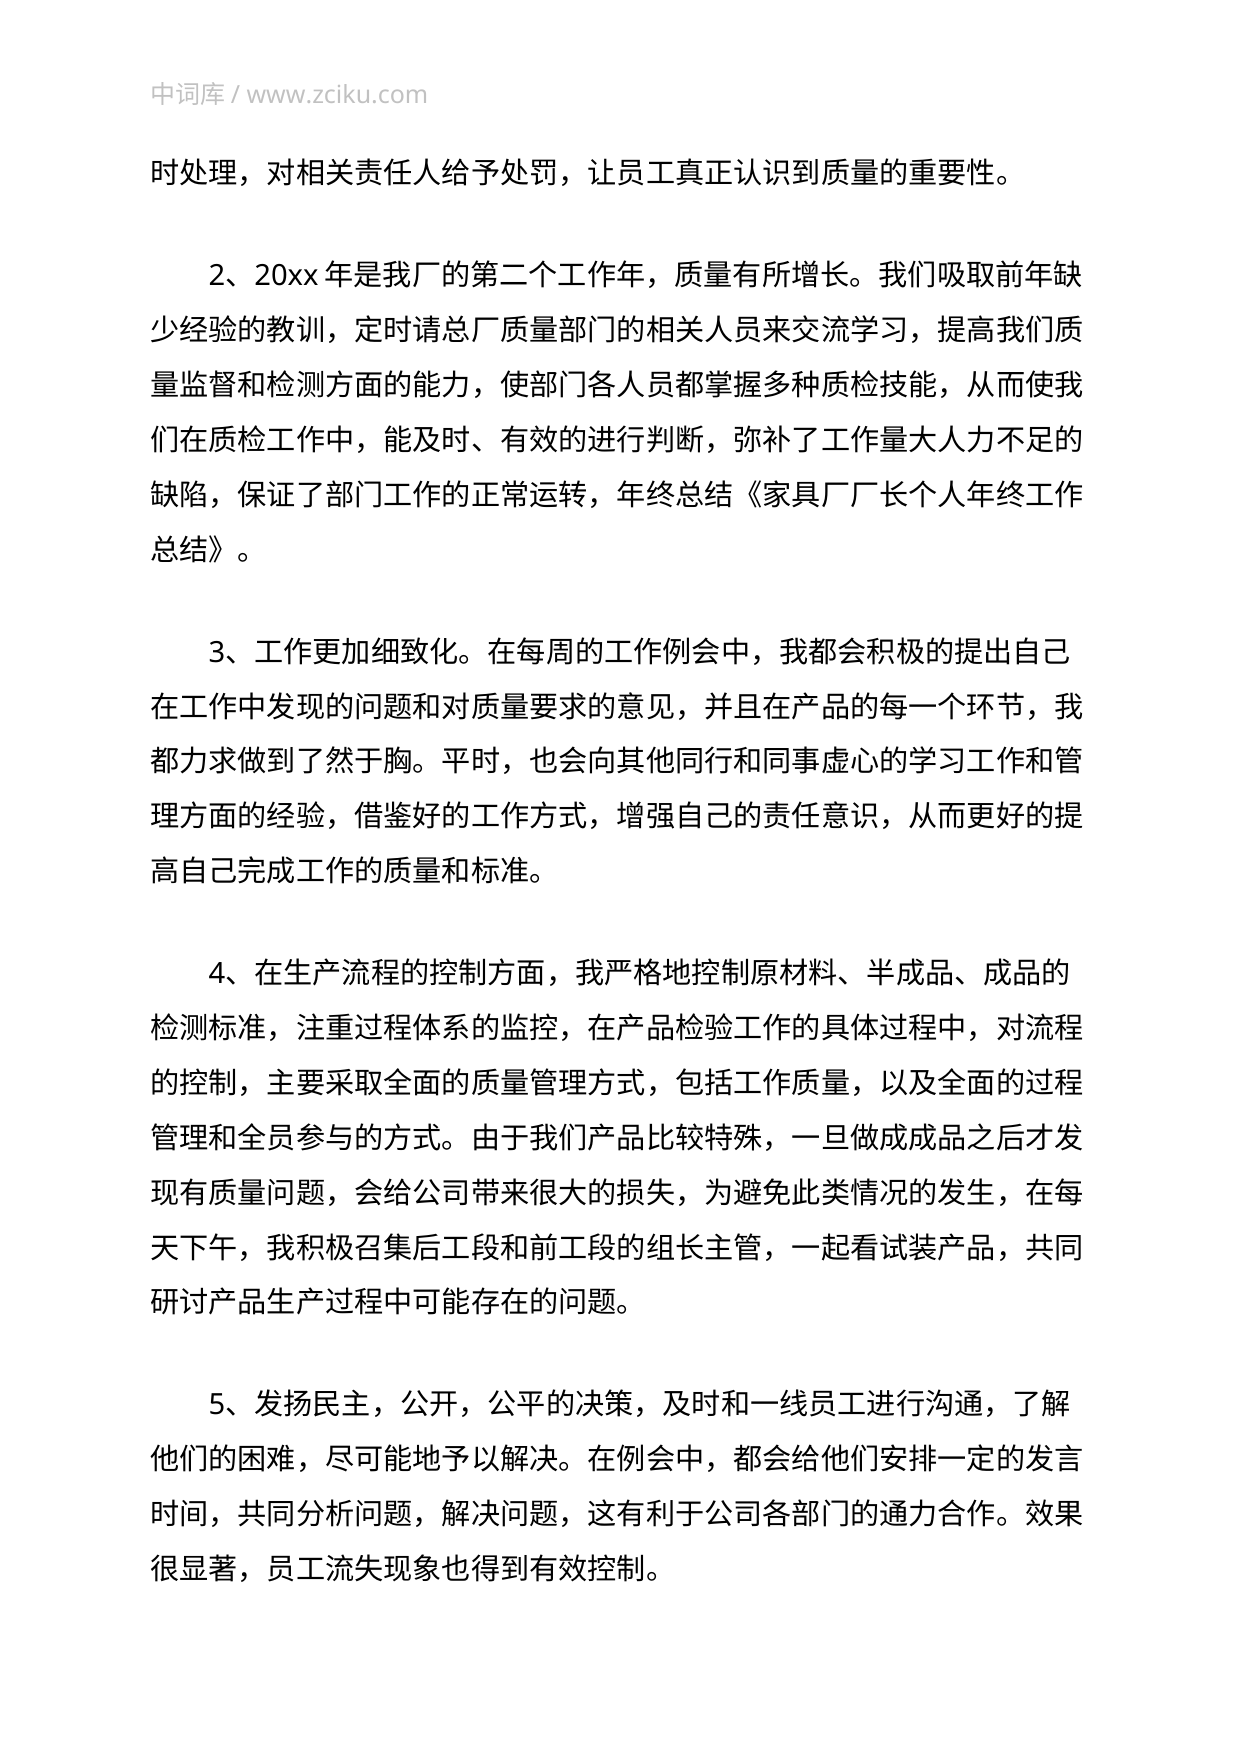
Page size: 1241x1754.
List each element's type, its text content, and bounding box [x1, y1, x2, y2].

text 5、发扬民主，公开，公平的决策，及时和一线员工进行沟通，了解他们的困难，尽可能地予以解决。在例会中，都会给他们安排一定的发言时间，共同分析问题，解决问题，这有利于公司各部门的通力合作。效果很显著，员工流失现象也得到有效控制。 [150, 1381, 1090, 1588]
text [150, 150, 1090, 192]
text 3、工作更加细致化。在每周的工作例会中，我都会积极的提出自己在工作中发现的问题和对质量要求的意见，并且在产品的每一个环节，我都力求做到了然于胸。平时，也会向其他同行和同事虚心的学习工作和管理方面的经验，借鉴好的工作方式，增强自己的责任意识，从而更好的提高自己完成工作的质量和标准。 [150, 628, 1090, 890]
text 4、在生产流程的控制方面，我严格地控制原材料、半成品、成品的检测标准，注重过程体系的监控，在产品检验工作的具体过程中，对流程的控制，主要采取全面的质量管理方式，包括工作质量，以及全面的过程管理和全员参与的方式。由于我们产品比较特殊，一旦做成成品之后才发现有质量问题，会给公司带来很大的损失，为避免此类情况的发生，在每天下午，我积极召集后工段和前工段的组长主管，一起看试装产品，共同研讨产品生产过程中可能存在的问题。 [150, 949, 1090, 1321]
text 2、20xx年是我厂的第二个工作年，质量有所增长。我们吸取前年缺少经验的教训，定时请总厂质量部门的相关人员来交流学习，提高我们质量监督和检测方面的能力，使部门各人员都掌握多种质检技能，从而使我们在质检工作中，能及时、有效的进行判断，弥补了工作量大人力不足的缺陷，保证了部门工作的正常运转，年终总结《家具厂厂长个人年终工作总结》。 [150, 252, 1090, 569]
